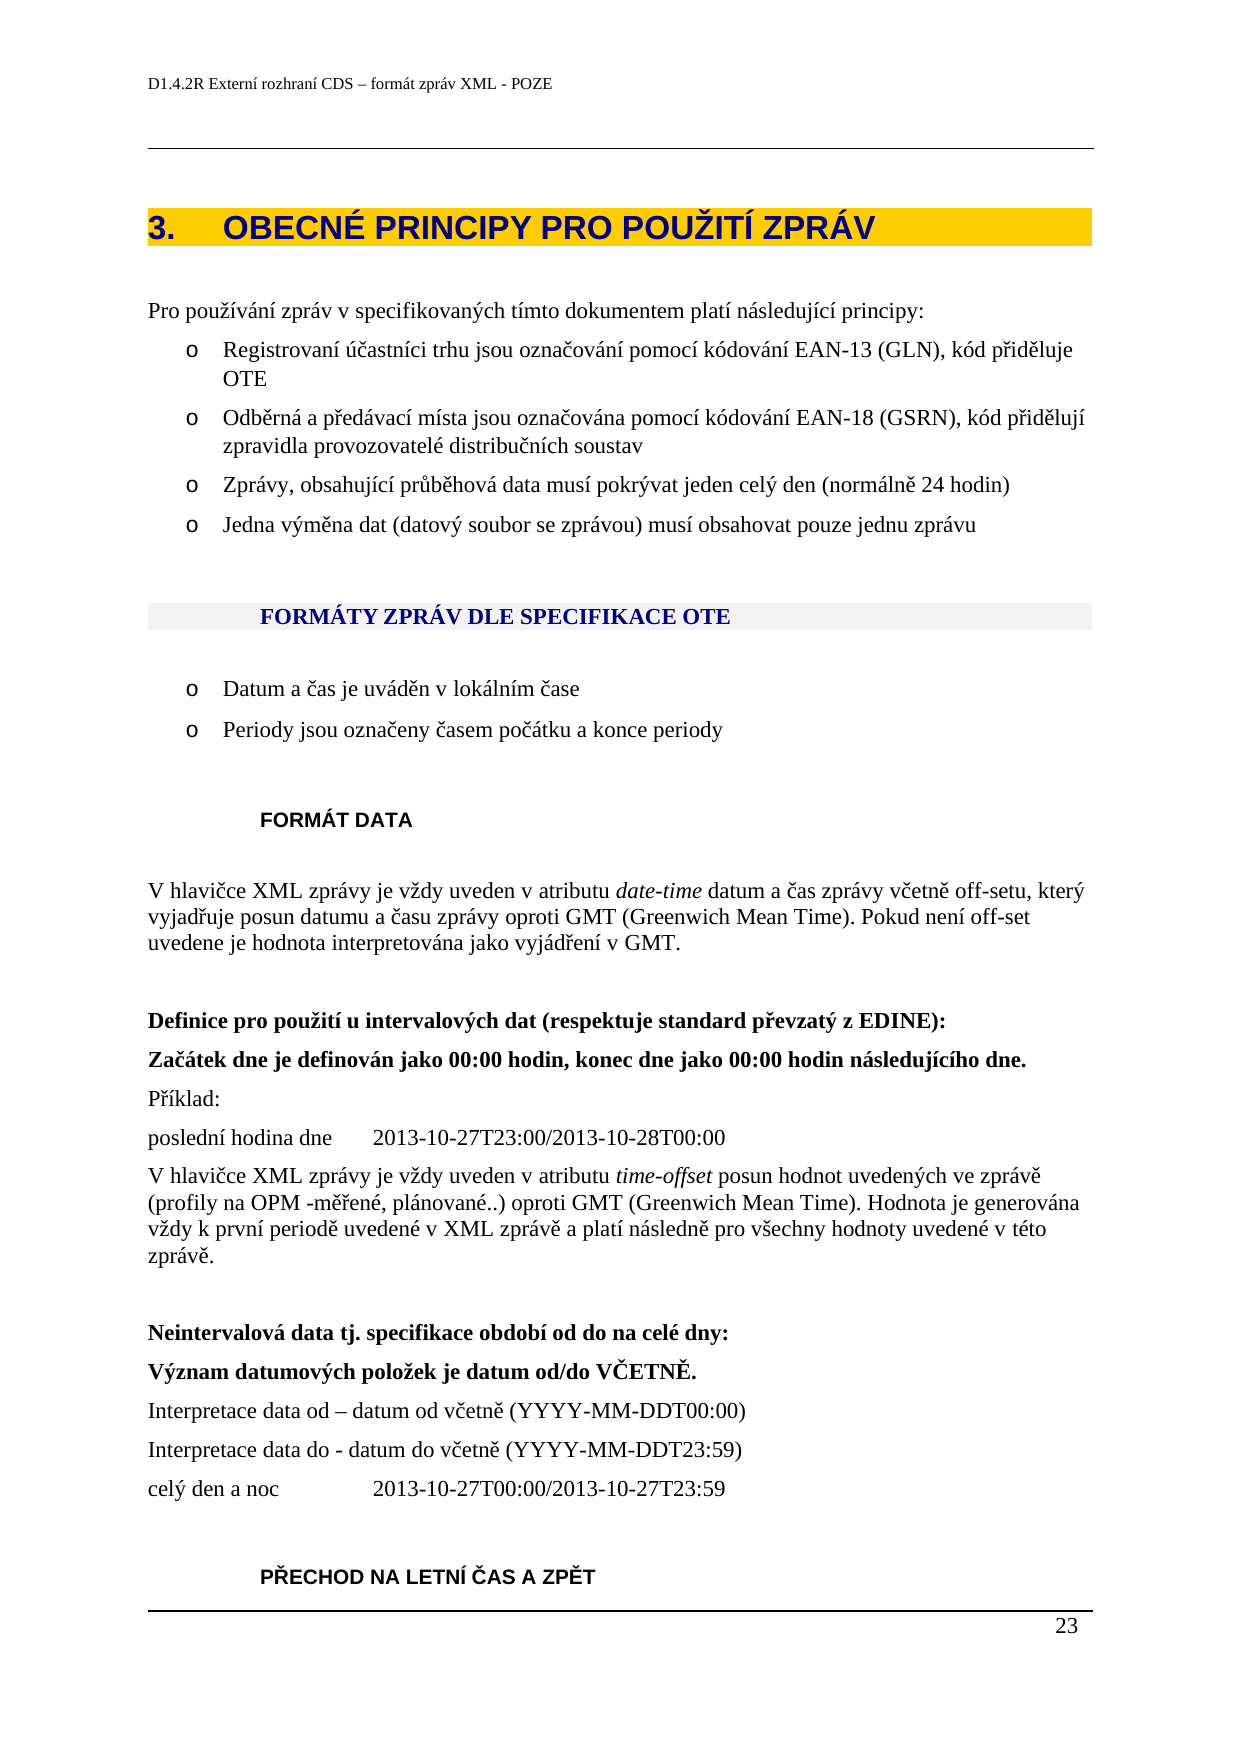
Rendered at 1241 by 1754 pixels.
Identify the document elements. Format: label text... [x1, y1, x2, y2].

text V hlavičce XML zprávy je vždy uveden v atributu date-time datum a čas zprávy včetně off-setu, který vyjadřuje posun datumu a času zprávy oproti GMT (Greenwich Mean Time). Pokud není off-set uvedene je hodnota interpretována jako vyjádření v GMT. [148, 877, 1092, 956]
text Význam datumových položek je datum od/do VČETNĚ. [148, 1358, 1092, 1384]
subtitle Formáty zpráv dle specifikace OTE [148, 603, 1092, 630]
text Interpretace data do - datum do včetně (YYYY-MM-DDT23:59) [148, 1436, 1092, 1462]
list Periody jsou označeny časem počátku a konce periody [185, 716, 1092, 744]
list Registrovaní účastníci trhu jsou označování pomocí kódování EAN-13 (GLN), kód přiděluje OTE [185, 336, 1092, 391]
list Zprávy, obsahující průběhová data musí pokrývat jeden celý den (normálně 24 hodin) [185, 471, 1092, 499]
text Neintervalová data tj. specifikace období od do na celé dny: [148, 1319, 1092, 1346]
subtitle PŘechod Na letní čas a zpět [260, 1565, 1092, 1589]
list Datum a čas je uváděn v lokálním čase [185, 675, 1092, 703]
subtitle Formát data [260, 808, 1092, 832]
text Začátek dne je definován jako 00:00 hodin, konec dne jako 00:00 hodin následujícího dne. [148, 1046, 1092, 1072]
text Příklad: [148, 1085, 1092, 1111]
text Interpretace data od – datum od včetně (YYYY-MM-DDT00:00) [148, 1397, 1092, 1423]
text poslední hodina dne 2013-10-27T23:00/2013-10-28T00:00 [148, 1124, 1092, 1150]
list Jedna výměna dat (datový soubor se zprávou) musí obsahovat pouze jednu zprávu [185, 511, 1092, 539]
list Odběrná a předávací místa jsou označována pomocí kódování EAN-18 (GSRN), kód přidělují zpravidla provozovatelé distribučních soustav [185, 403, 1092, 458]
text Definice pro použití u intervalových dat (respektuje standard převzatý z EDINE): [148, 1007, 1092, 1033]
text celý den a noc 2013-10-27T00:00/2013-10-27T23:59 [148, 1475, 1092, 1501]
text V hlavičce XML zprávy je vždy uveden v atributu time-offset posun hodnot uvedených ve zprávě (profily na OPM -měřené, plánované..) oproti GMT (Greenwich Mean Time). Hodnota je generována vždy k první periodě uvedené v XML zprávě a platí následně pro všechny hodnoty uvedené v této zprávě. [148, 1163, 1092, 1268]
subtitle Obecné principy pro použití zpráv [148, 208, 1092, 246]
text Pro používání zpráv v specifikovaných tímto dokumentem platí následující principy: [148, 298, 1092, 324]
